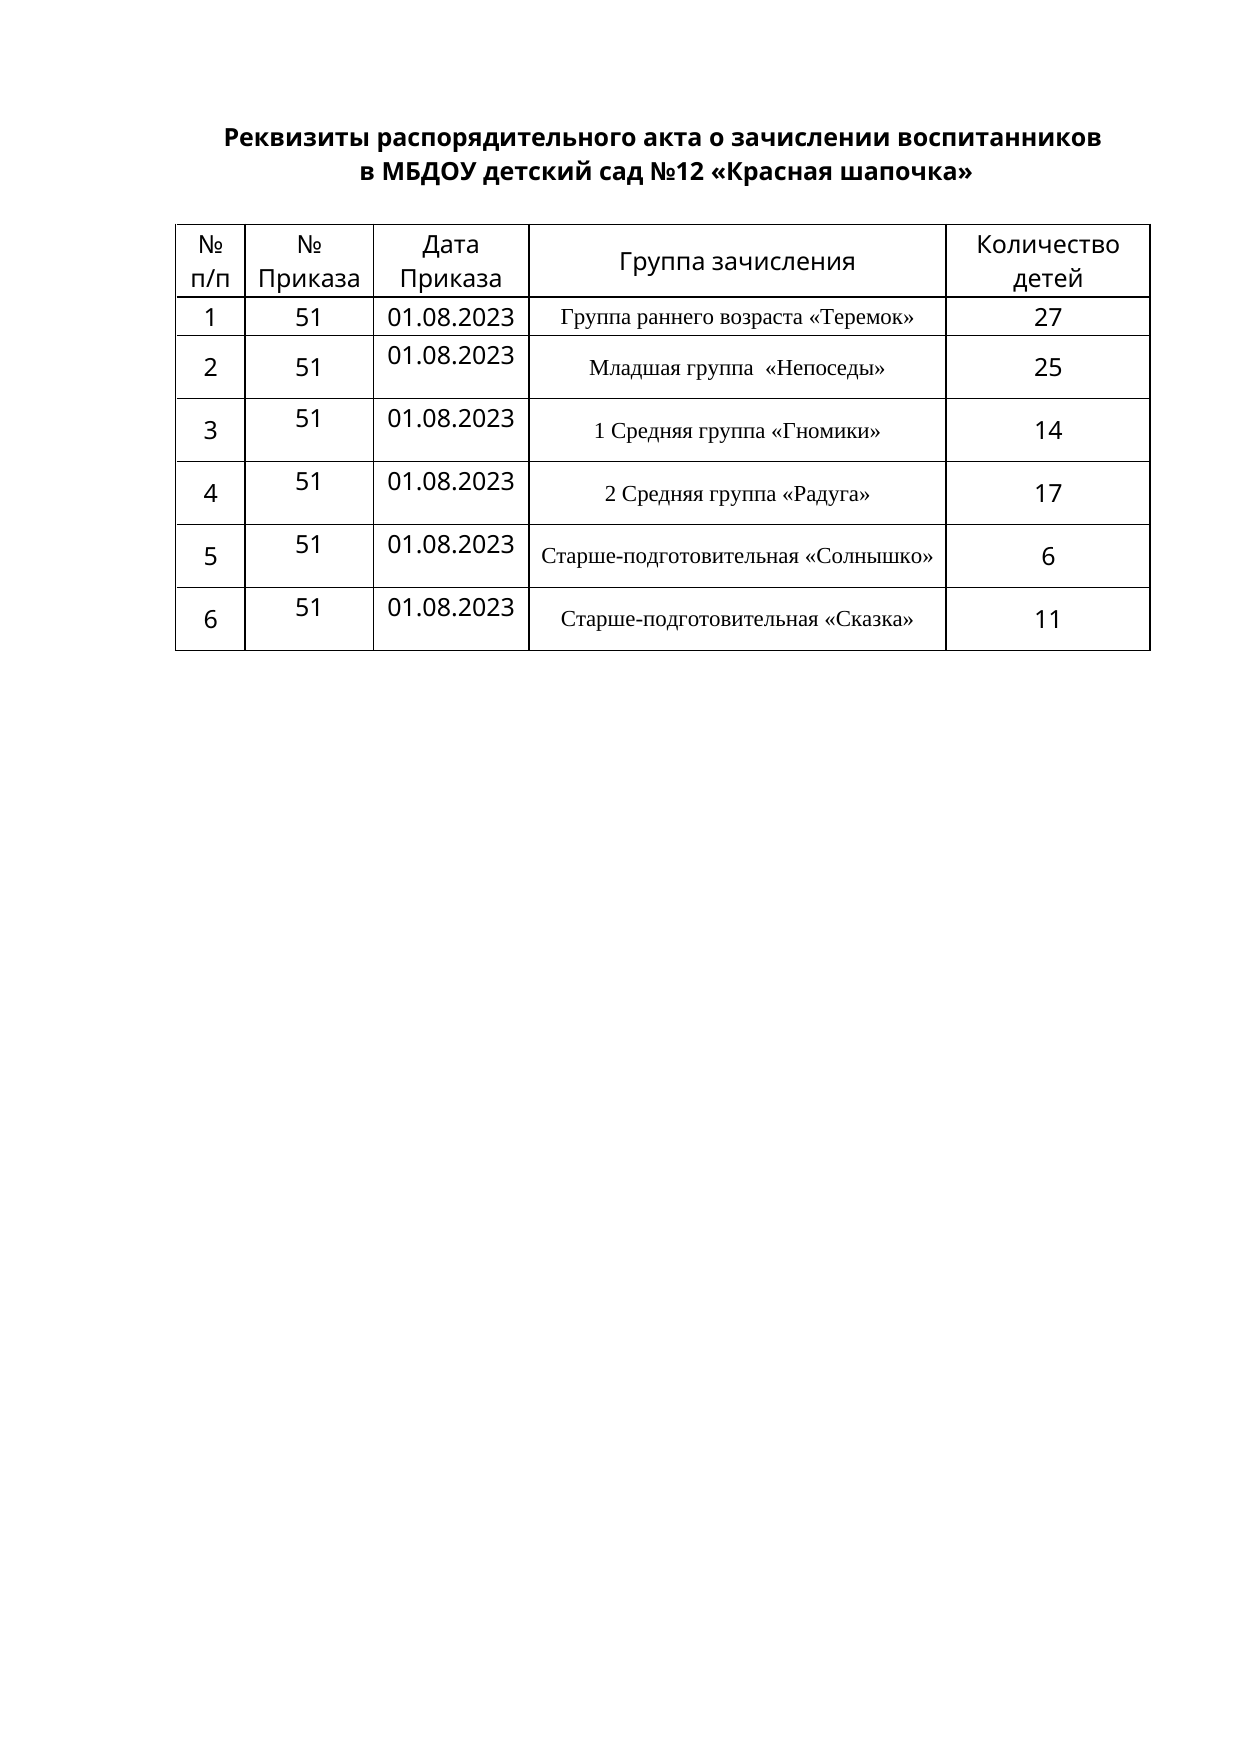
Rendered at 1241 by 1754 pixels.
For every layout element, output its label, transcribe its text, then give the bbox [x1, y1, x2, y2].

table_cell Группа раннего возраста «Теремок» [530, 298, 945, 335]
table_cell 2 Средняя группа «Радуга» [530, 462, 945, 524]
table_cell 51 [246, 525, 373, 587]
table_cell Старше-подготовительная «Сказка» [530, 588, 945, 649]
table_cell 27 [947, 298, 1149, 335]
table_cell 17 [947, 462, 1149, 524]
table_cell Группа зачисления [530, 225, 945, 296]
table_cell Старше-подготовительная «Солнышко» [530, 525, 945, 587]
table_cell Дата Приказа [374, 225, 528, 296]
table_cell 01.08.2023 [374, 588, 528, 649]
table_cell 01.08.2023 [374, 399, 528, 461]
table_cell 1 Средняя группа «Гномики» [530, 399, 945, 461]
table_cell Младшая группа «Непоседы» [530, 336, 945, 398]
table_cell № Приказа [246, 225, 373, 296]
table_cell 51 [246, 336, 373, 398]
table_cell 2 [176, 336, 244, 398]
table_cell № п/п [176, 225, 244, 296]
table_cell 1 [176, 297, 244, 335]
table_cell 51 [246, 399, 373, 461]
table_cell 25 [947, 336, 1149, 398]
table_cell 11 [947, 588, 1149, 649]
table_cell 01.08.2023 [374, 462, 528, 524]
table_cell 5 [176, 525, 244, 587]
table_cell 4 [176, 462, 244, 524]
table_cell 51 [246, 298, 373, 335]
table_cell Количество детей [947, 225, 1149, 296]
table_cell 01.08.2023 [374, 336, 528, 398]
table_cell 51 [246, 462, 373, 524]
table_cell 6 [176, 588, 244, 649]
table_cell 6 [947, 525, 1149, 587]
table_header Реквизиты распорядительного акта о зачислении воспитанников в МБДОУ детский сад №12 «Красная шапочка» [176, 118, 1150, 223]
table_cell 14 [947, 399, 1149, 461]
table_cell 51 [246, 588, 373, 649]
table_cell 3 [176, 399, 244, 461]
table_cell 01.08.2023 [374, 525, 528, 587]
table_cell 01.08.2023 [374, 298, 528, 335]
